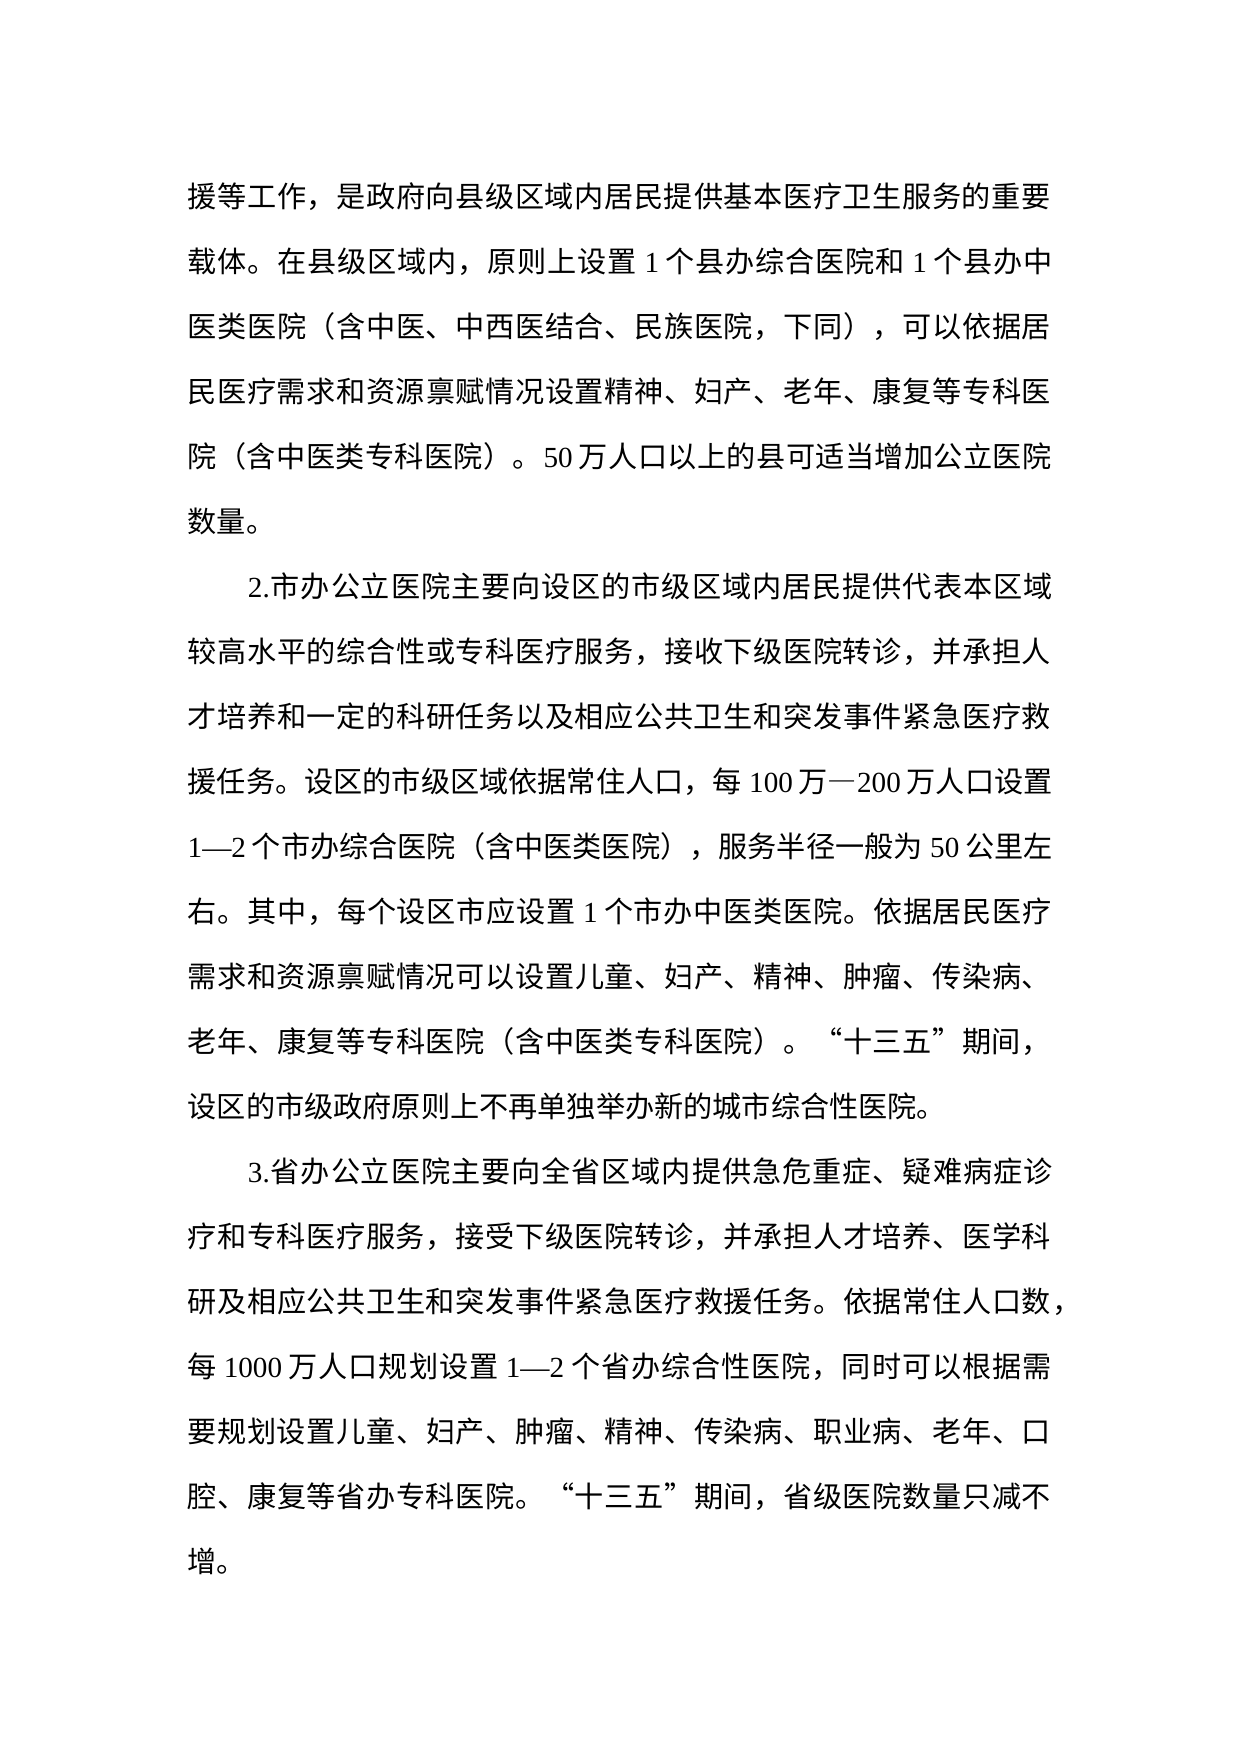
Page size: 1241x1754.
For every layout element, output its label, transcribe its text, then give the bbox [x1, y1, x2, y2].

text 2.市办公立医院主要向设区的市级区域内居民提供代表本区域较高水平的综合性或专科医疗服务，接收下级医院转诊，并承担人才培养和一定的科研任务以及相应公共卫生和突发事件紧急医疗救援任务。设区的市级区域依据常住人口，每100万—200万人口设置1—2个市办综合医院（含中医类医院），服务半径一般为50公里左右。其中，每个设区市应设置1个市办中医类医院。依据居民医疗需求和资源禀赋情况可以设置儿童、妇产、精神、肿瘤、传染病、老年、康复等专科医院（含中医类专科医院）。“十三五”期间，设区的市级政府原则上不再单独举办新的城市综合性医院。 [187, 552, 1053, 1137]
text 3.省办公立医院主要向全省区域内提供急危重症、疑难病症诊疗和专科医疗服务，接受下级医院转诊，并承担人才培养、医学科研及相应公共卫生和突发事件紧急医疗救援任务。依据常住人口数，每1000万人口规划设置1—2个省办综合性医院，同时可以根据需要规划设置儿童、妇产、肿瘤、精神、传染病、职业病、老年、口腔、康复等省办专科医院。“十三五”期间，省级医院数量只减不增。 [187, 1137, 1053, 1592]
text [187, 162, 1053, 552]
